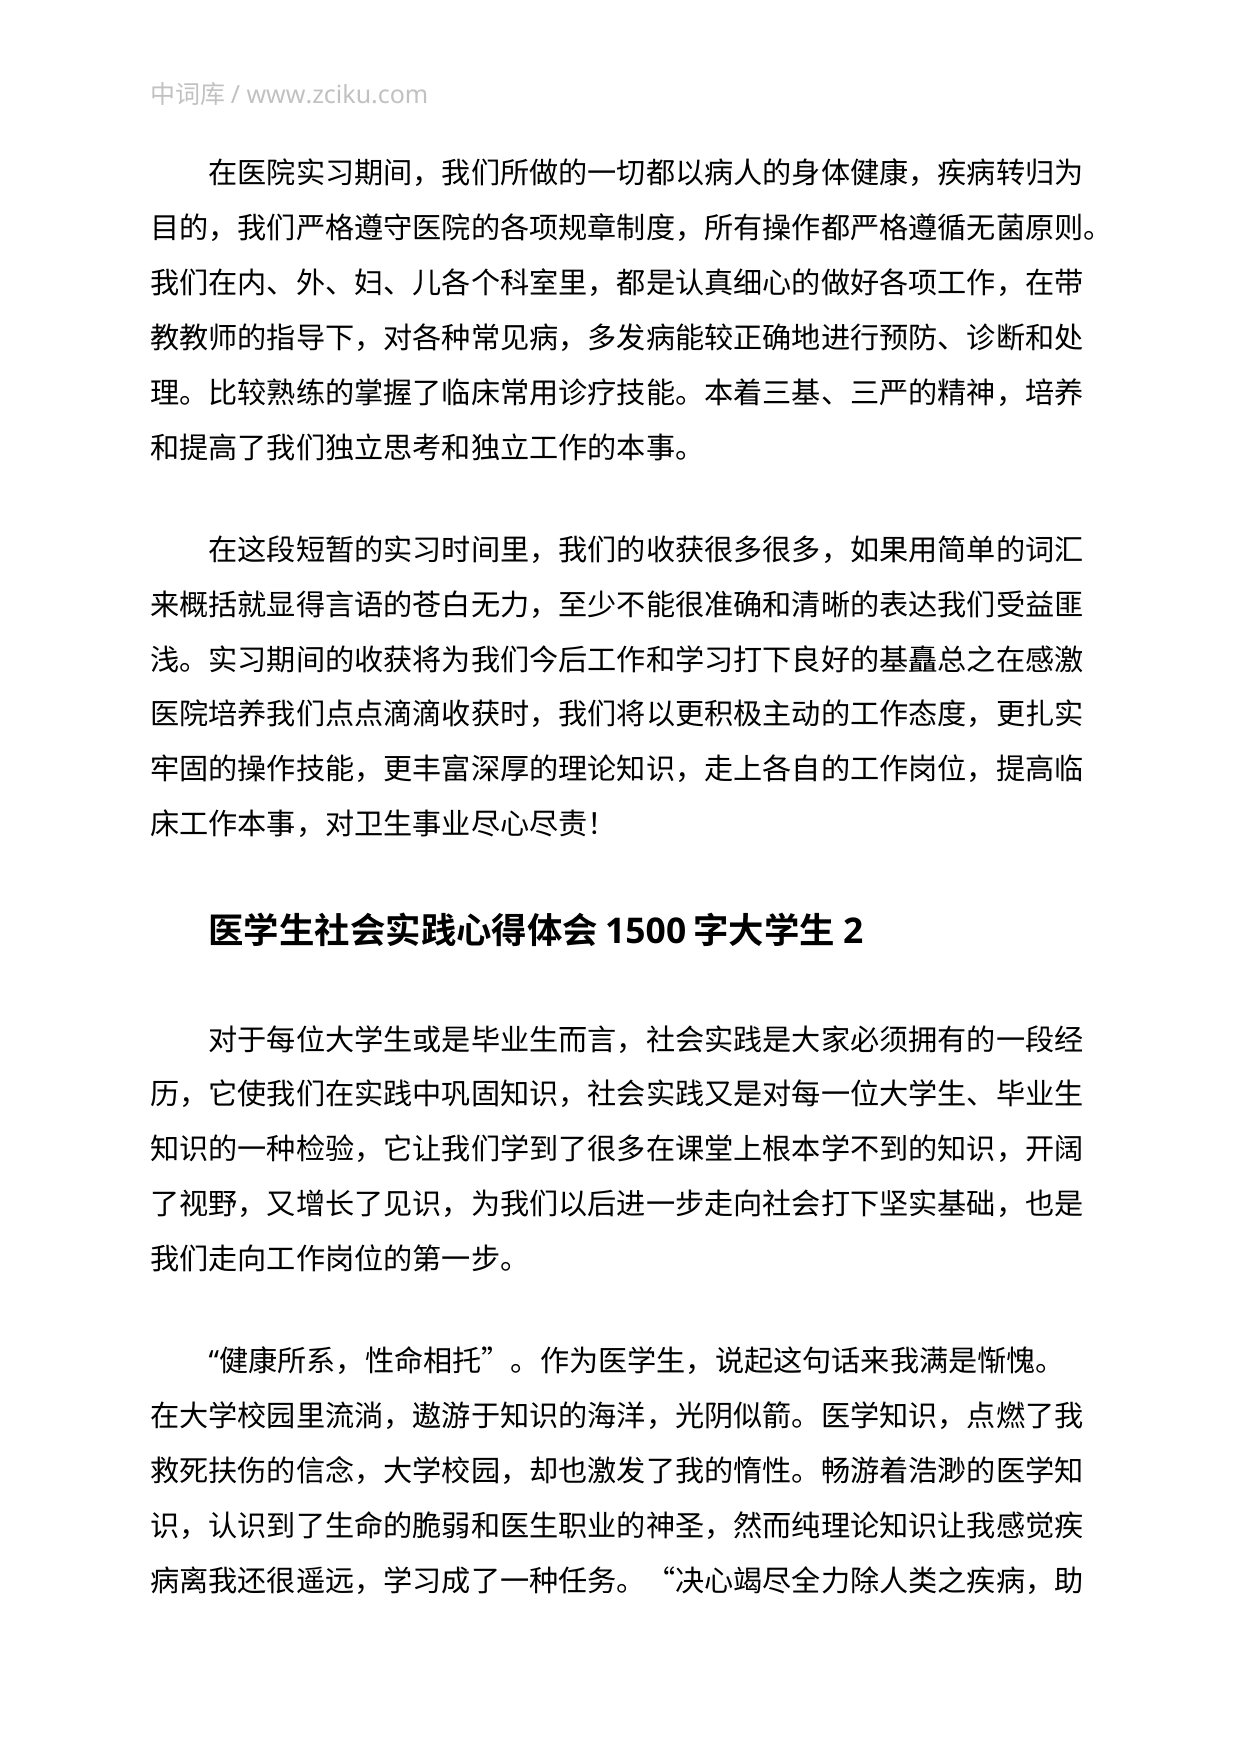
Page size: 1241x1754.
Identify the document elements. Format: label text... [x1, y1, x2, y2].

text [150, 1337, 1090, 1599]
text 对于每位大学生或是毕业生而言，社会实践是大家必须拥有的一段经历，它使我们在实践中巩固知识，社会实践又是对每一位大学生、毕业生知识的一种检验，它让我们学到了很多在课堂上根本学不到的知识，开阔了视野，又增长了见识，为我们以后进一步走向社会打下坚实基础，也是我们走向工作岗位的第一步。 [150, 1016, 1090, 1278]
text 在这段短暂的实习时间里，我们的收获很多很多，如果用简单的词汇来概括就显得言语的苍白无力，至少不能很准确和清晰的表达我们受益匪浅。实习期间的收获将为我们今后工作和学习打下良好的基矗总之在感激医院培养我们点点滴滴收获时，我们将以更积极主动的工作态度，更扎实牢固的操作技能，更丰富深厚的理论知识，走上各自的工作岗位，提高临床工作本事，对卫生事业尽心尽责！ [150, 526, 1090, 843]
text 医学生社会实践心得体会1500字大学生 2 [150, 902, 1090, 954]
text 在医院实习期间，我们所做的一切都以病人的身体健康，疾病转归为目的，我们严格遵守医院的各项规章制度，所有操作都严格遵循无菌原则。我们在内、外、妇、儿各个科室里，都是认真细心的做好各项工作，在带教教师的指导下，对各种常见病，多发病能较正确地进行预防、诊断和处理。比较熟练的掌握了临床常用诊疗技能。本着三基、三严的精神，培养和提高了我们独立思考和独立工作的本事。 [150, 150, 1090, 467]
